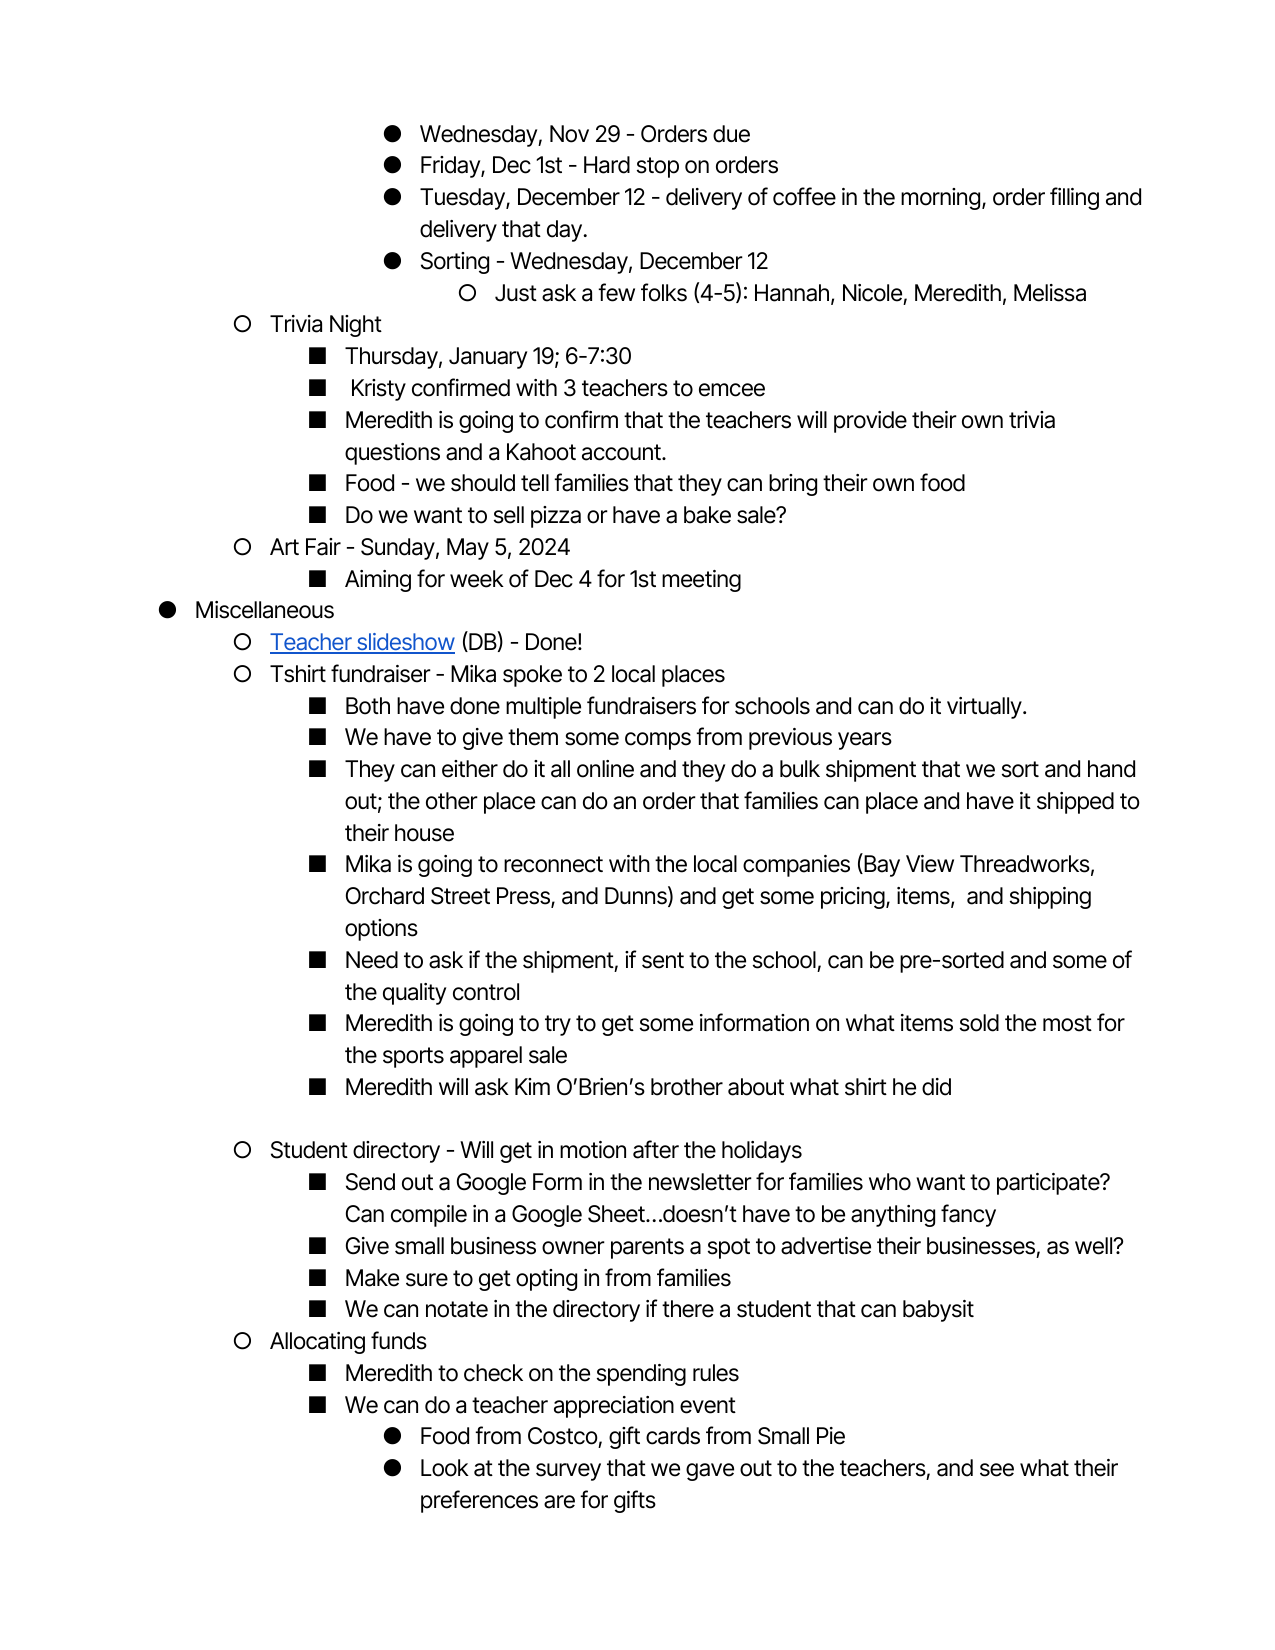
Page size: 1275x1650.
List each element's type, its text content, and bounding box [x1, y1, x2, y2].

list Teacher slideshow (DB) - Done! [232, 628, 1152, 656]
list Sorting - Wednesday, December 12 [382, 247, 1152, 275]
list Art Fair - Sunday, May 5, 2024 [232, 533, 1152, 561]
list Food - we should tell families that they can bring their own food [307, 469, 1152, 497]
list Tuesday, December 12 - delivery of coffee in the morning, order filling and delivery that day. [382, 183, 1152, 243]
list Do we want to sell pizza or have a bake sale? [307, 501, 1152, 529]
list Thursday, January 19; 6-7:30 [307, 342, 1152, 370]
list Miscellaneous [157, 597, 1152, 624]
list Give small business owner parents a spot to advertise their businesses, as well? [307, 1232, 1152, 1260]
list We can notate in the directory if there a student that can babysit [307, 1296, 1152, 1323]
list Meredith is going to try to get some information on what items sold the most for the sports apparel sale [307, 1009, 1152, 1069]
list Make sure to get opting in from families [307, 1264, 1152, 1291]
list We have to give them some comps from previous years [307, 724, 1152, 751]
list Tshirt fundraiser - Mika spoke to 2 local places [232, 660, 1152, 688]
list Send out a Google Form in the newsletter for families who want to participate? Can compile in a Google Sheet…doesn’t have to be anything fancy [307, 1168, 1152, 1228]
list Kristy confirmed with 3 teachers to emcee [307, 374, 1152, 402]
list Look at the survey that we gave out to the teachers, and see what their preferences are for gifts [382, 1454, 1152, 1514]
list Friday, Dec 1st - Hard stop on orders [382, 152, 1152, 179]
list Both have done multiple fundraisers for schools and can do it virtually. [307, 692, 1152, 719]
list Mika is going to reconnect with the local companies (Bay View Threadworks, Orchard Street Press, and Dunns) and get some pricing, items, and shipping options [307, 851, 1152, 942]
list Student directory - Will get in motion after the holidays [232, 1137, 1152, 1164]
list We can do a teacher appreciation event [307, 1391, 1152, 1418]
list Trivia Night [232, 311, 1152, 338]
list They can either do it all online and they do a bulk shipment that we sort and hand out; the other place can do an order that families can place and have it shipped to their house [307, 755, 1152, 847]
list Meredith will ask Kim O’Brien’s brother about what shirt he did [307, 1073, 1152, 1101]
list Allocating funds [232, 1327, 1152, 1355]
list Aiming for week of Dec 4 for 1st meeting [307, 565, 1152, 592]
list Meredith to check on the spending rules [307, 1359, 1152, 1387]
list Just ask a few folks (4-5): Hannah, Nicole, Meredith, Melissa [457, 279, 1152, 307]
list Meredith is going to confirm that the teachers will provide their own trivia questions and a Kahoot account. [307, 406, 1152, 465]
list Food from Costco, gift cards from Small Pie [382, 1423, 1152, 1450]
list Wednesday, Nov 29 - Orders due [382, 120, 1152, 148]
list Need to ask if the shipment, if sent to the school, can be pre-sorted and some of the quality control [307, 946, 1152, 1006]
